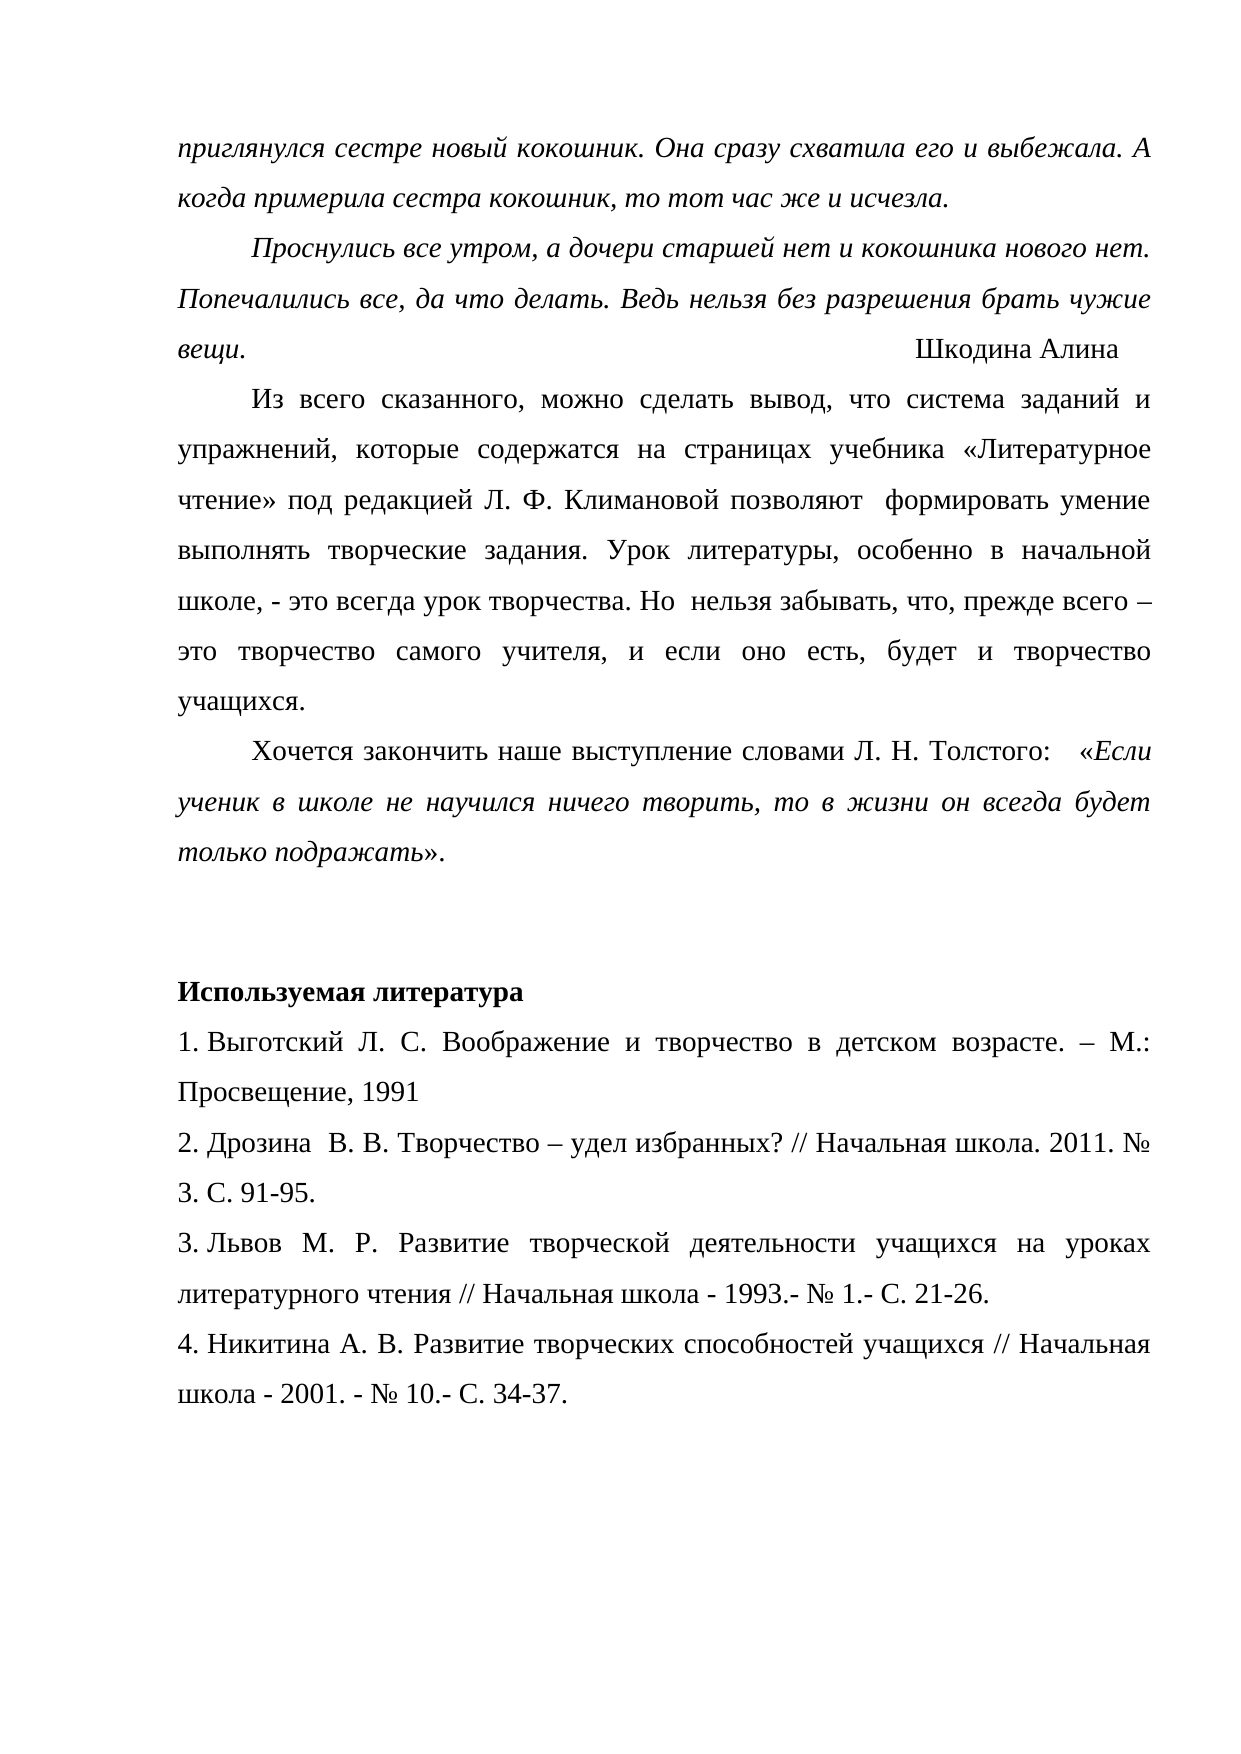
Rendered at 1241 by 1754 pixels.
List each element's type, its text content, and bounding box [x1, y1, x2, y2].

list Выготский Л. С. Воображение и творчество в детском возрасте. – М.: Просвещение, 1991 [177, 1024, 1152, 1108]
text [177, 130, 1152, 214]
text Используемая литература [177, 974, 1152, 1007]
list Львов М. Р. Развитие творческой деятельности учащихся на уроках литературного чтения // Начальная школа - 1993.- № 1.- С. 21-26. [177, 1226, 1152, 1309]
text Проснулись все утром, а дочери старшей нет и кокошника нового нет. Попечалились все, да что делать. Ведь нельзя без разрешения брать чужие вещи. Шкодина Алина [177, 230, 1152, 364]
list Дрозина В. В. Творчество – удел избранных? // Начальная школа. 2011. № 3. С. 91-95. [177, 1125, 1152, 1209]
text Хочется закончить наше выступление словами Л. Н. Толстого: «Если ученик в школе не научился ничего творить, то в жизни он всегда будет только подражать». [177, 733, 1152, 868]
text Из всего сказанного, можно сделать вывод, что система заданий и упражнений, которые содержатся на страницах учебника «Литературное чтение» под редакцией Л. Ф. Климановой позволяют формировать умение выполнять творческие задания. Урок литературы, особенно в начальной школе, - это всегда урок творчества. Но нельзя забывать, что, прежде всего – это творчество самого учителя, и если оно есть, будет и творчество учащихся. [177, 381, 1152, 717]
list Никитина А. В. Развитие творческих способностей учащихся // Начальная школа - 2001. - № 10.- С. 34-37. [177, 1326, 1152, 1410]
